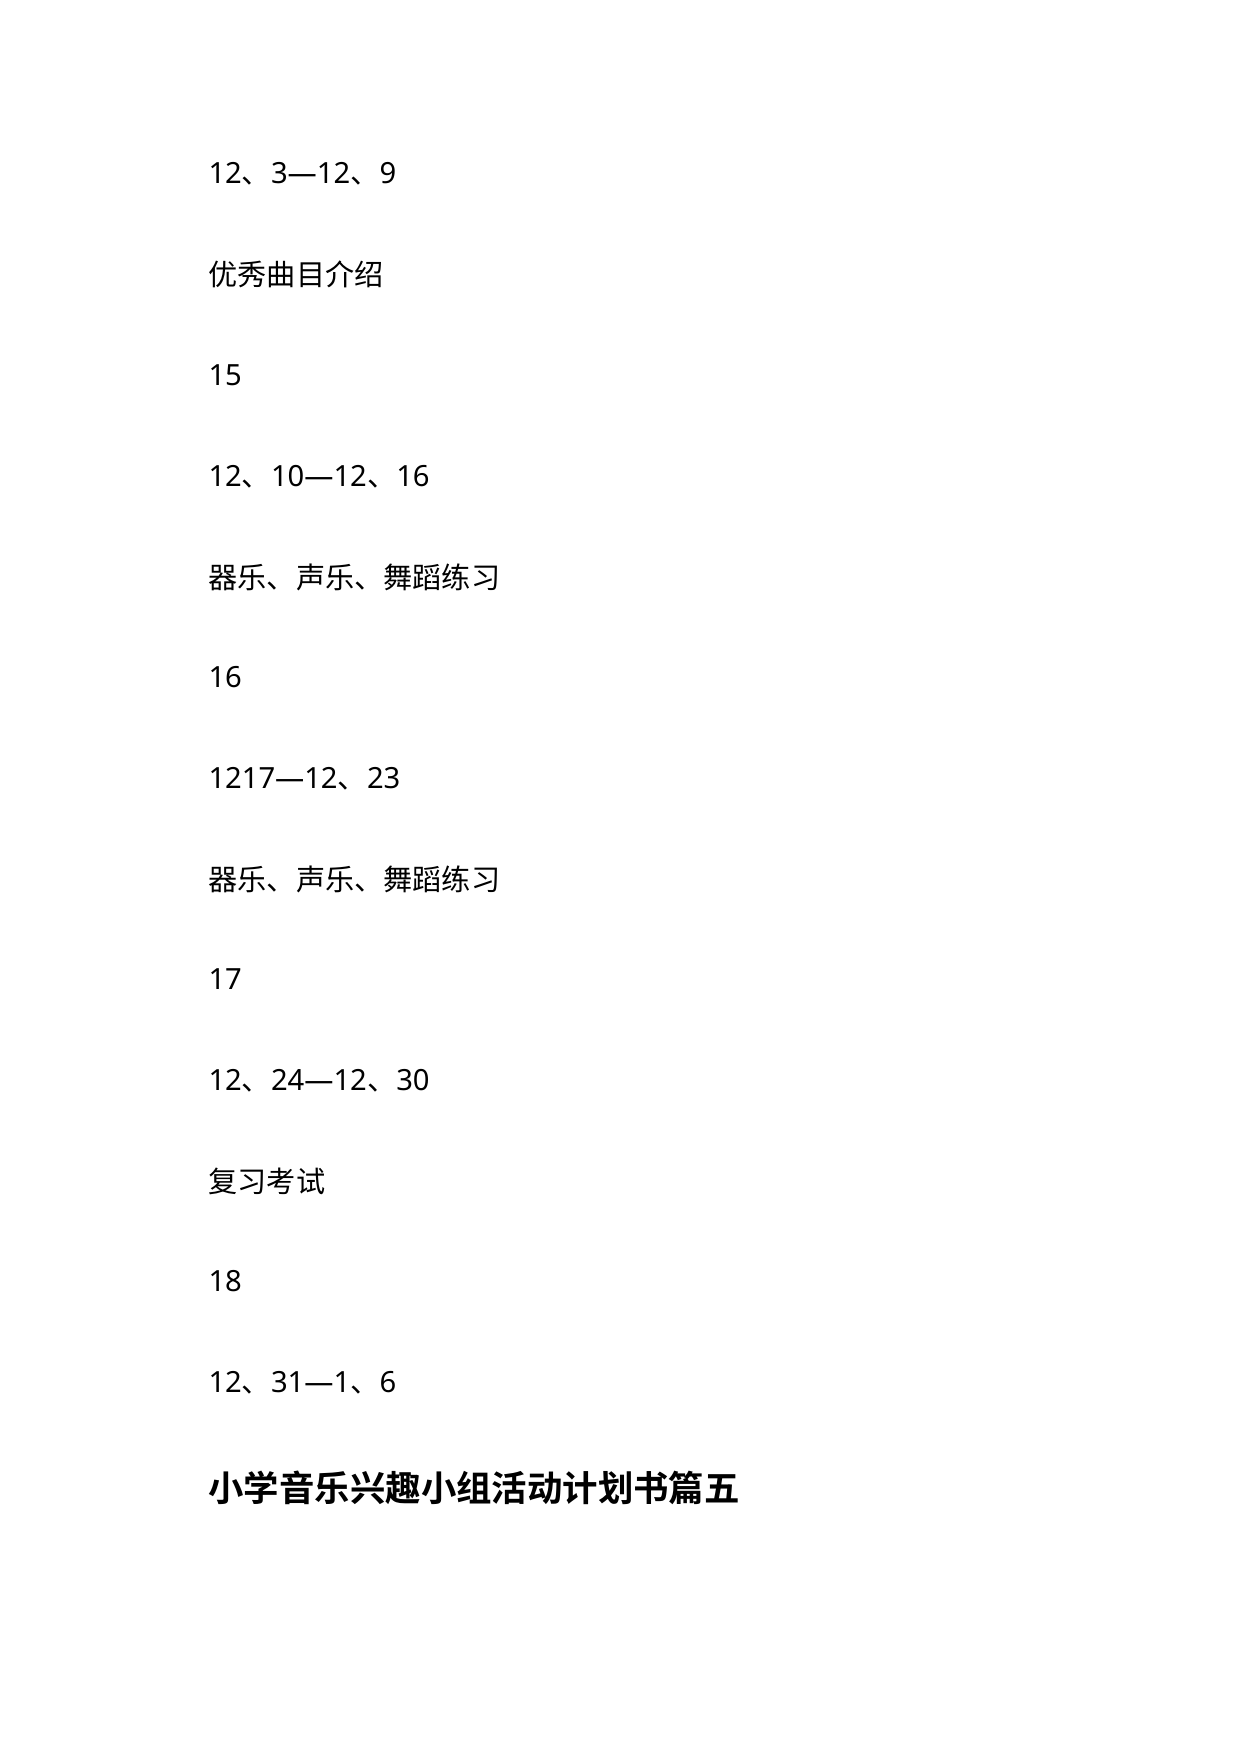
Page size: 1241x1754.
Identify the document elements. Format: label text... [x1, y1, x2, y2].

text 12、10—12、16 [150, 452, 1090, 494]
text 复习考试 [150, 1158, 1090, 1201]
text 18 [150, 1260, 1090, 1300]
text 器乐、声乐、舞蹈练习 [150, 856, 1090, 899]
text 小学音乐兴趣小组活动计划书篇五 [150, 1461, 1090, 1512]
text 17 [150, 958, 1090, 998]
text 16 [150, 656, 1090, 696]
text 12、3—12、9 [150, 150, 1090, 192]
text 12、24—12、30 [150, 1057, 1090, 1099]
text 1217—12、23 [150, 754, 1090, 797]
text 优秀曲目介绍 [150, 252, 1090, 294]
text 12、31—1、6 [150, 1359, 1090, 1401]
text 器乐、声乐、舞蹈练习 [150, 554, 1090, 596]
text 15 [150, 354, 1090, 393]
